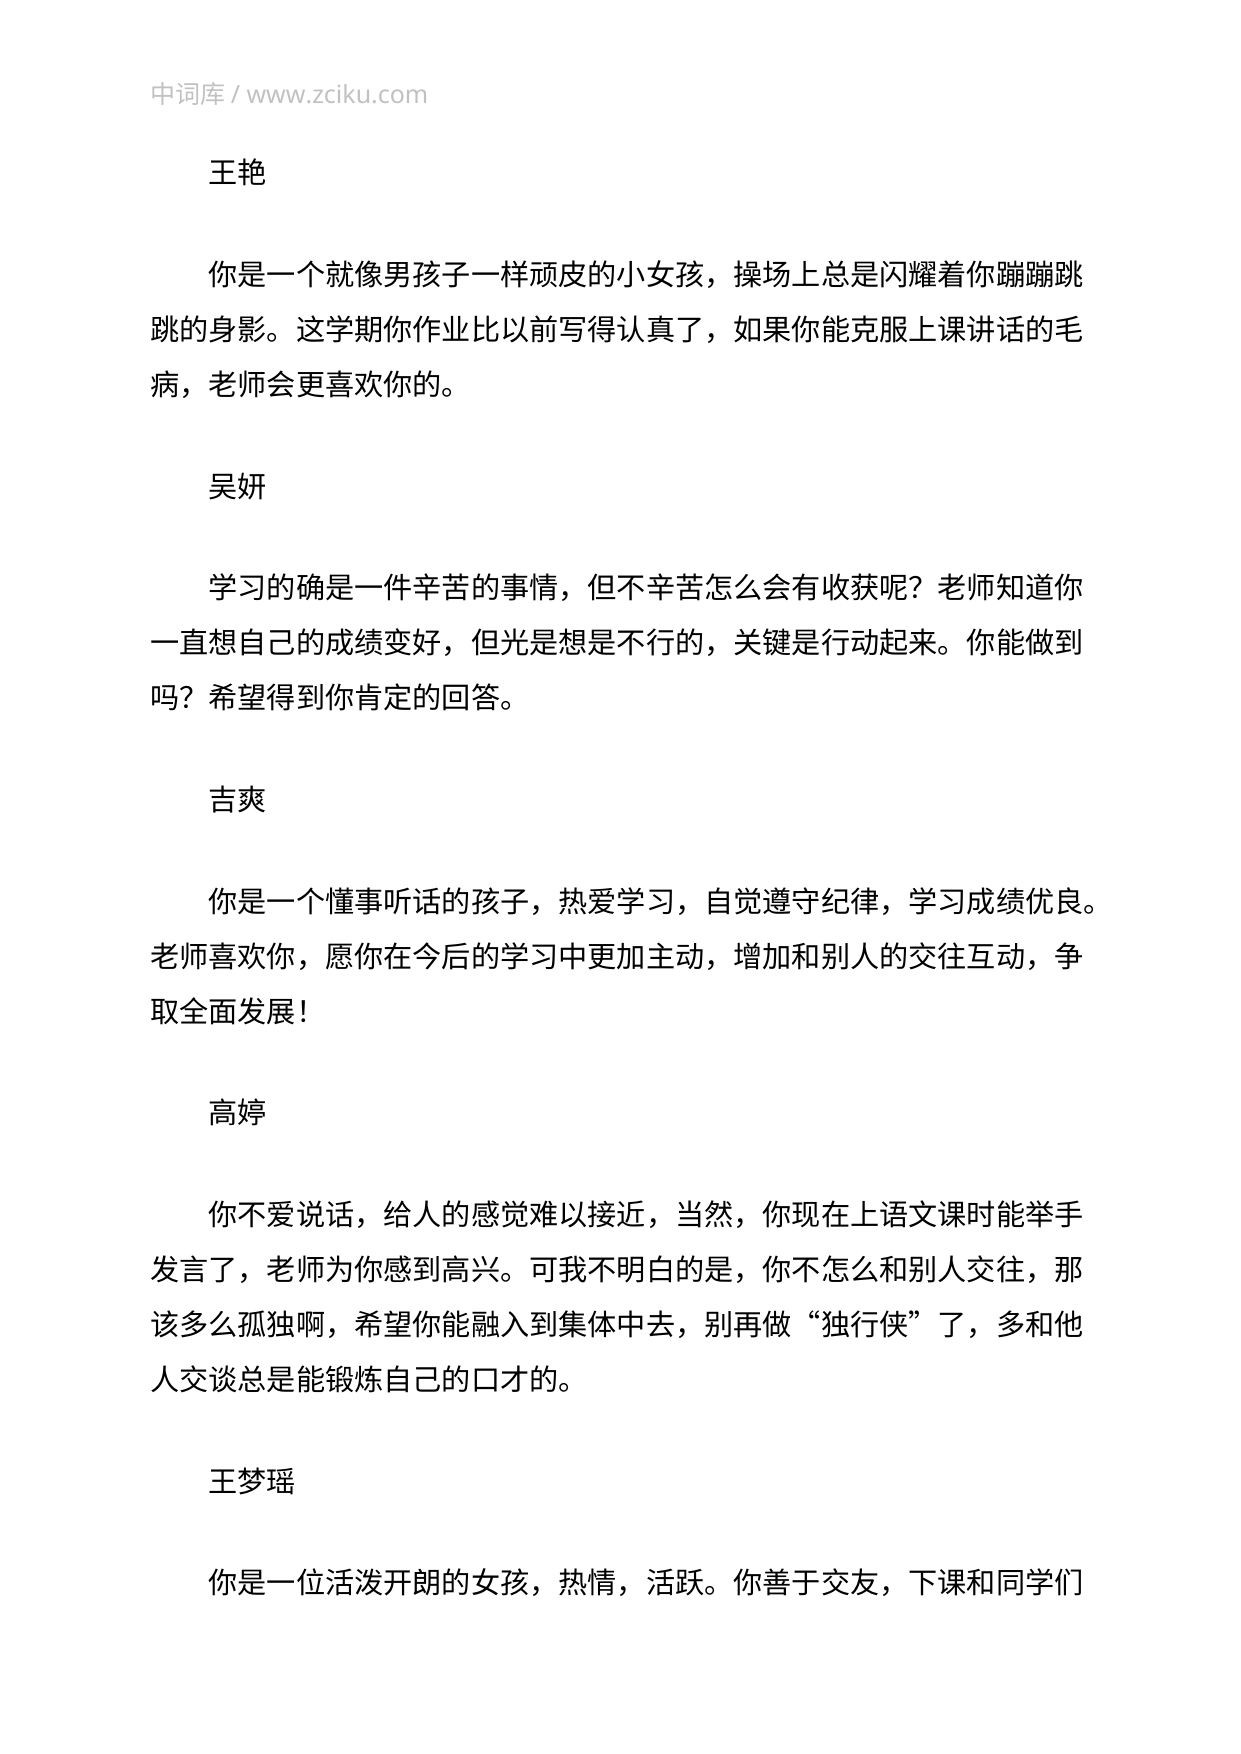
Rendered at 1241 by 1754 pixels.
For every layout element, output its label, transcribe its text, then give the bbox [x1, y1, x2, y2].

text 王艳 [150, 150, 1090, 192]
text 学习的确是一件辛苦的事情，但不辛苦怎么会有收获呢？老师知道你一直想自己的成绩变好，但光是想是不行的，关键是行动起来。你能做到吗？希望得到你肯定的回答。 [150, 565, 1090, 717]
text 你是一个懂事听话的孩子，热爱学习，自觉遵守纪律，学习成绩优良。老师喜欢你，愿你在今后的学习中更加主动，增加和别人的交往互动，争取全面发展！ [150, 878, 1090, 1031]
text 吉爽 [150, 777, 1090, 819]
text 王梦瑶 [150, 1458, 1090, 1501]
text 高婷 [150, 1090, 1090, 1132]
text 你不爱说话，给人的感觉难以接近，当然，你现在上语文课时能举手发言了，老师为你感到高兴。可我不明白的是，你不怎么和别人交往，那该多么孤独啊，希望你能融入到集体中去，别再做“独行侠”了，多和他人交谈总是能锻炼自己的口才的。 [150, 1192, 1090, 1399]
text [150, 1560, 1090, 1602]
text 你是一个就像男孩子一样顽皮的小女孩，操场上总是闪耀着你蹦蹦跳跳的身影。这学期你作业比以前写得认真了，如果你能克服上课讲话的毛病，老师会更喜欢你的。 [150, 252, 1090, 404]
text 吴妍 [150, 463, 1090, 506]
